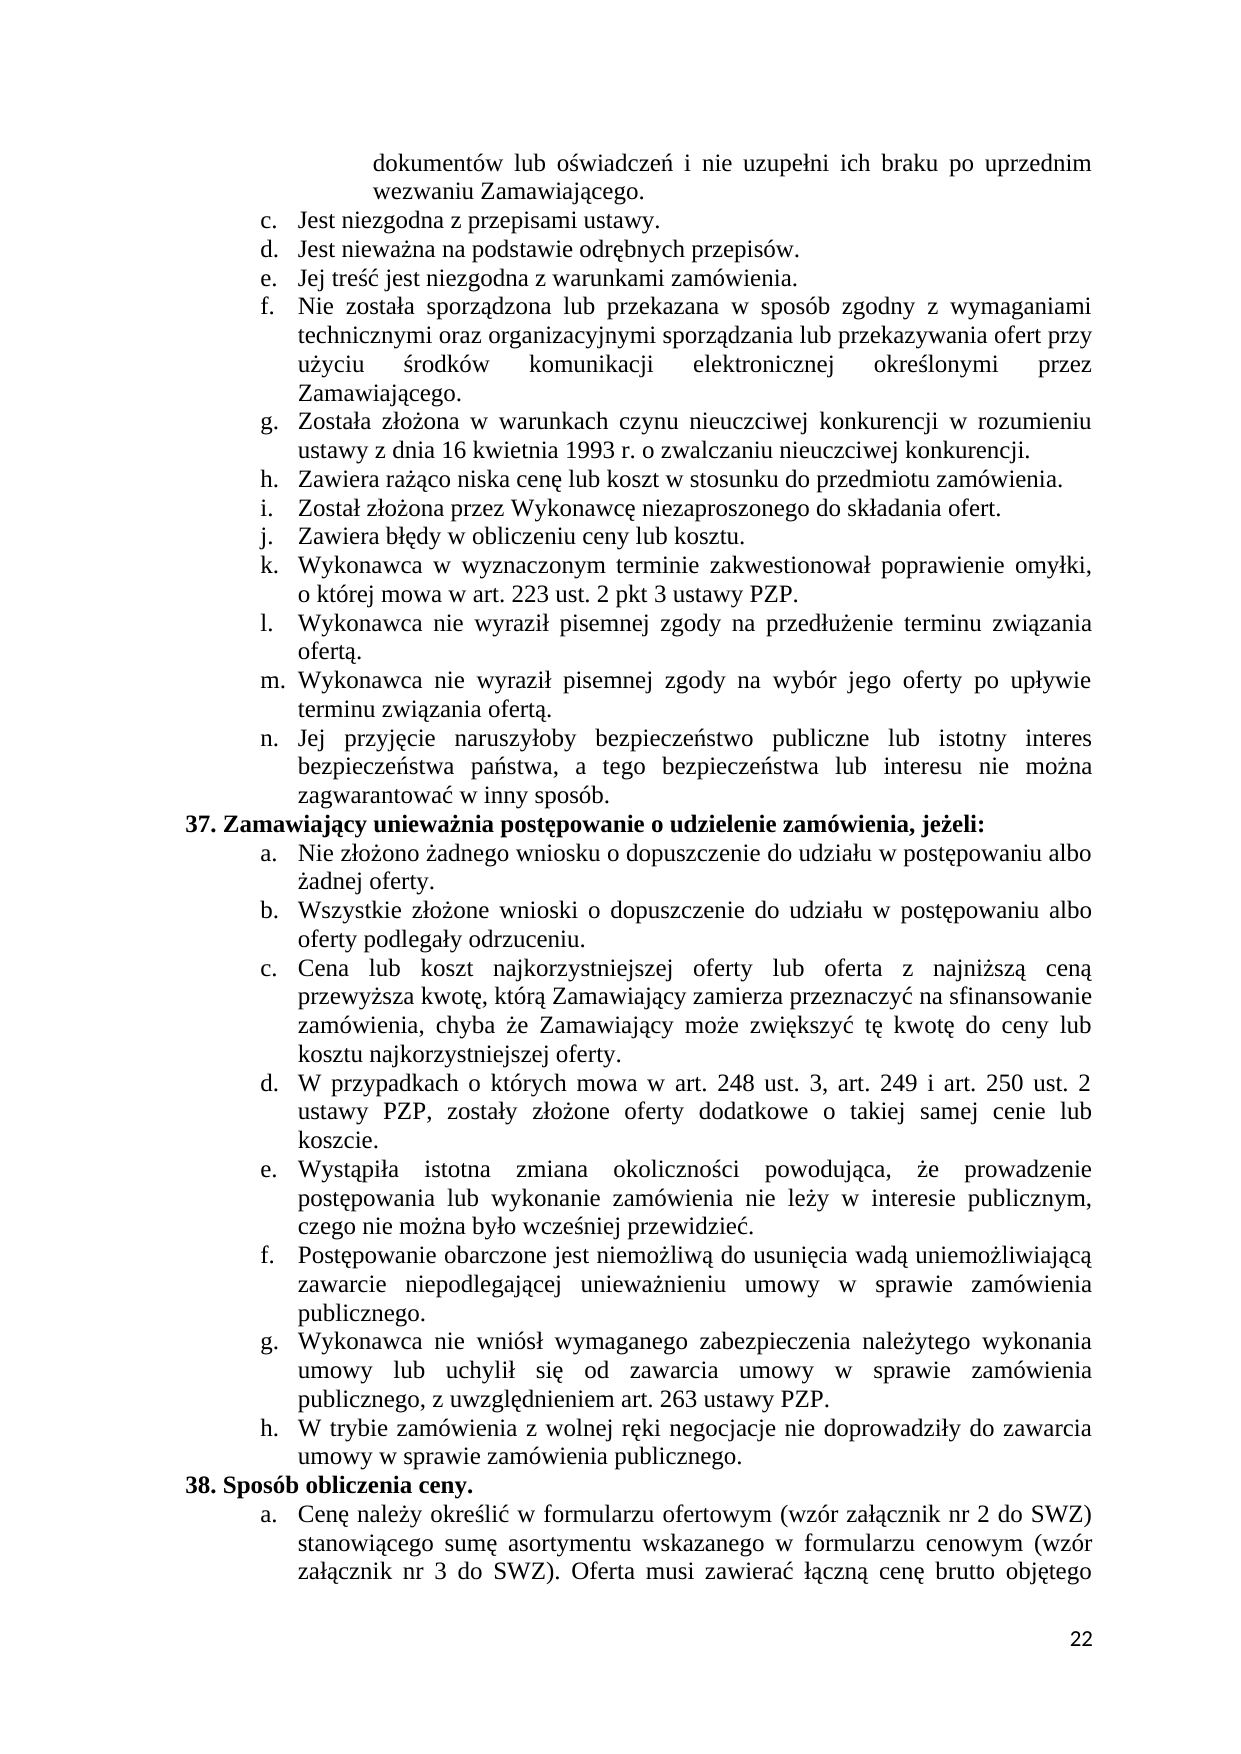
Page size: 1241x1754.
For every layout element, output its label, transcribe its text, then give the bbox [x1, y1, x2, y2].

list Zamawiający unieważnia postępowanie o udzielenie zamówienia, jeżeli: [185, 809, 1093, 838]
list Nie złożono żadnego wniosku o dopuszczenie do udziału w postępowaniu albo żadnej oferty. [260, 838, 1093, 895]
list Wykonawca nie wniósł wymaganego zabezpieczenia należytego wykonania umowy lub uchylił się od zawarcia umowy w sprawie zamówienia publicznego, z uwzględnieniem art. 263 ustawy PZP. [260, 1326, 1093, 1413]
list Postępowanie obarczone jest niemożliwą do usunięcia wadą uniemożliwiającą zawarcie niepodlegającej unieważnieniu umowy w sprawie zamówienia publicznego. [260, 1240, 1093, 1326]
list Cena lub koszt najkorzystniejszej oferty lub oferta z najniższą ceną przewyższa kwotę, którą Zamawiający zamierza przeznaczyć na sfinansowanie zamówienia, chyba że Zamawiający może zwiększyć tę kwotę do ceny lub kosztu najkorzystniejszej oferty. [260, 953, 1093, 1068]
list Jest nieważna na podstawie odrębnych przepisów. [260, 234, 1093, 263]
list W przypadkach o których mowa w art. 248 ust. 3, art. 249 i art. 250 ust. 2 ustawy PZP, zostały złożone oferty dodatkowe o takiej samej cenie lub koszcie. [260, 1068, 1093, 1154]
list Wystąpiła istotna zmiana okoliczności powodująca, że prowadzenie postępowania lub wykonanie zamówienia nie leży w interesie publicznym, czego nie można było wcześniej przewidzieć. [260, 1154, 1093, 1240]
list Zawiera rażąco niska cenę lub koszt w stosunku do przedmiotu zamówienia. [260, 464, 1093, 493]
list Wykonawca w wyznaczonym terminie zakwestionował poprawienie omyłki, o której mowa w art. 223 ust. 2 pkt 3 ustawy PZP. [260, 550, 1093, 608]
list Wykonawca nie wyraził pisemnej zgody na wybór jego oferty po upływie terminu związania ofertą. [260, 665, 1093, 723]
list W trybie zamówienia z wolnej ręki negocjacje nie doprowadziły do zawarcia umowy w sprawie zamówienia publicznego. [260, 1413, 1093, 1470]
list Nie została sporządzona lub przekazana w sposób zgodny z wymaganiami technicznymi oraz organizacyjnymi sporządzania lub przekazywania ofert przy użyciu środków komunikacji elektronicznej określonymi przez Zamawiającego. [260, 291, 1093, 406]
list Wykonawca nie wyraził pisemnej zgody na przedłużenie terminu związania ofertą. [260, 608, 1093, 665]
list Wszystkie złożone wnioski o dopuszczenie do udziału w postępowaniu albo oferty podlegały odrzuceniu. [260, 895, 1093, 953]
list Zawiera błędy w obliczeniu ceny lub kosztu. [260, 521, 1093, 550]
list Jej przyjęcie naruszyłoby bezpieczeństwo publiczne lub istotny interes bezpieczeństwa państwa, a tego bezpieczeństwa lub interesu nie można zagwarantować w inny sposób. [260, 723, 1093, 809]
list Został złożona przez Wykonawcę niezaproszonego do składania ofert. [260, 493, 1093, 521]
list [354, 148, 1093, 205]
list Została złożona w warunkach czynu nieuczciwej konkurencji w rozumieniu ustawy z dnia 16 kwietnia 1993 r. o zwalczaniu nieuczciwej konkurencji. [260, 406, 1093, 464]
list Jej treść jest niezgodna z warunkami zamówienia. [260, 263, 1093, 291]
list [260, 1499, 1093, 1585]
list Jest niezgodna z przepisami ustawy. [260, 205, 1093, 234]
list Sposób obliczenia ceny. [185, 1470, 1093, 1499]
